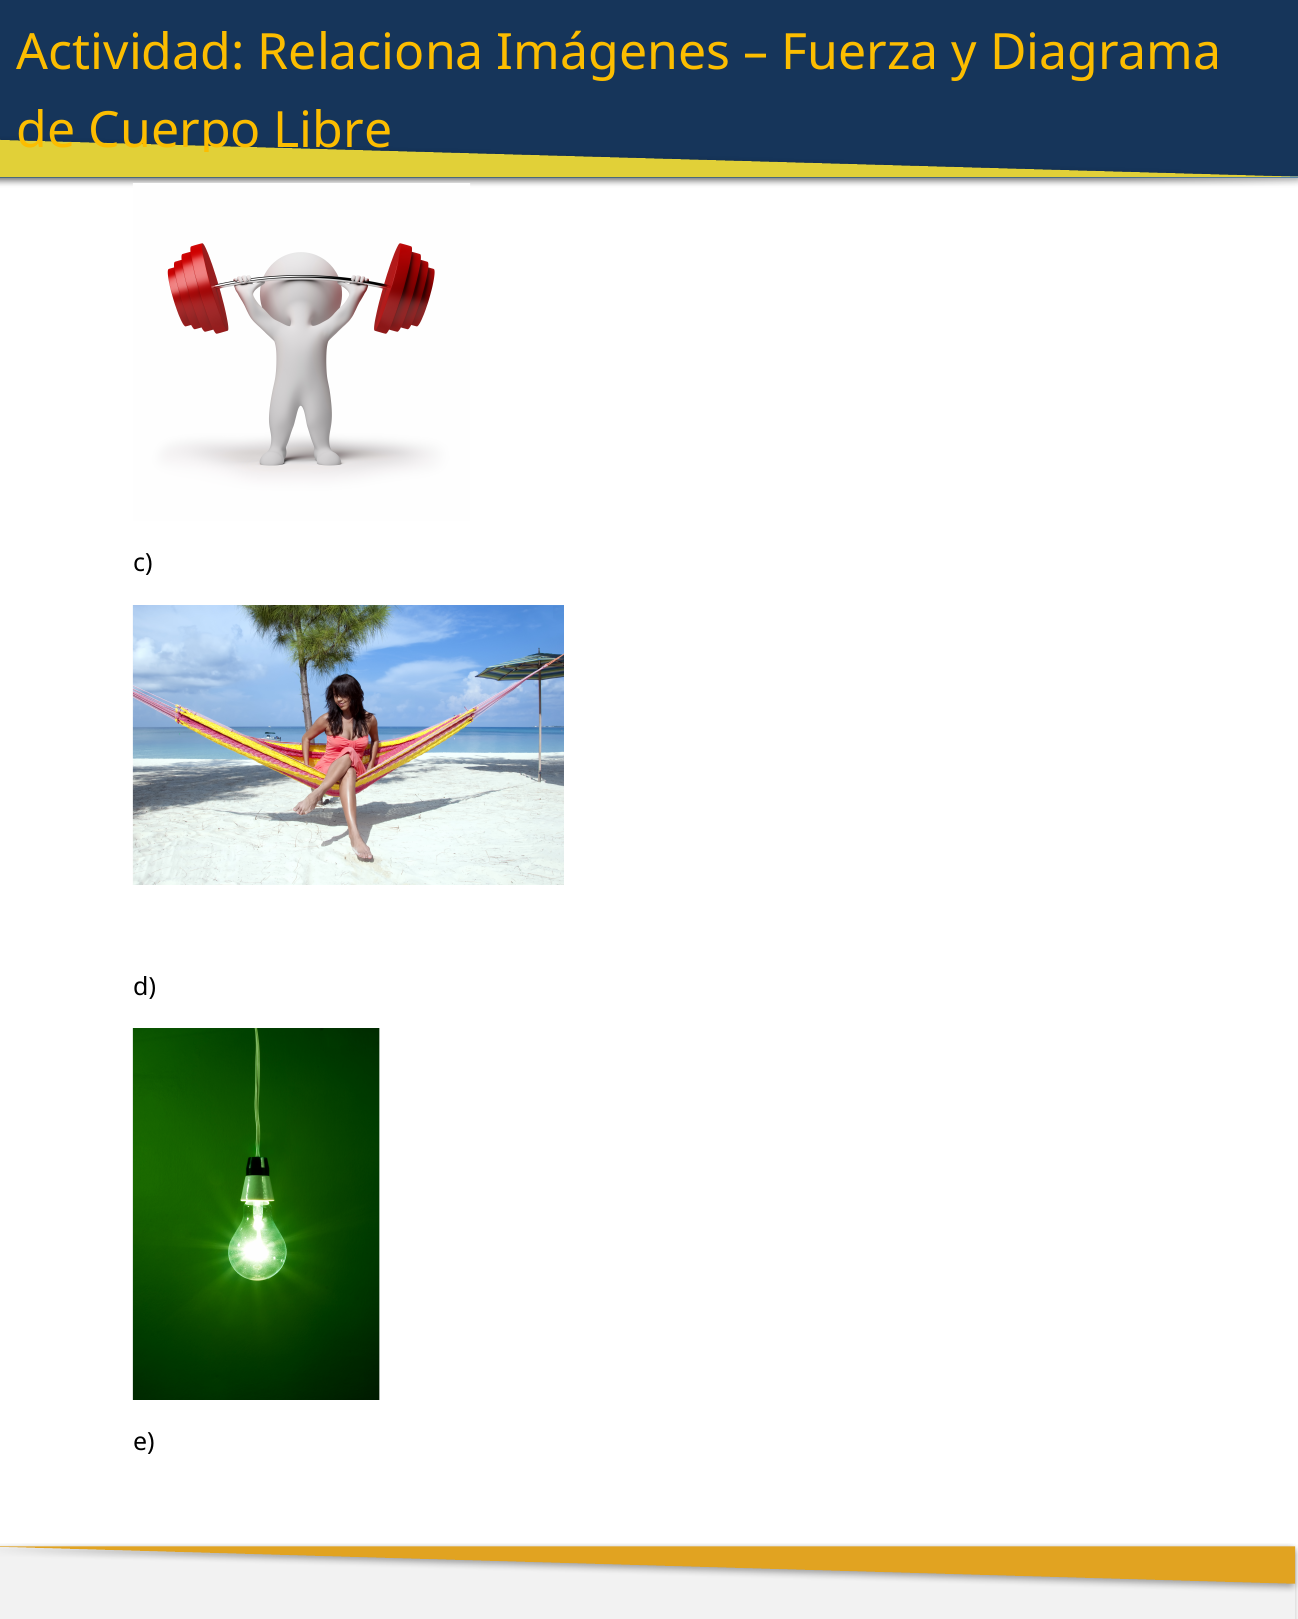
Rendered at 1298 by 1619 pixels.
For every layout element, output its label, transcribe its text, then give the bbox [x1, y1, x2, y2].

text d) [133, 969, 1219, 1003]
text c) [133, 545, 1219, 579]
picture [132, 605, 564, 885]
picture [132, 183, 471, 521]
picture [132, 1028, 380, 1400]
text e) [133, 1424, 1219, 1458]
